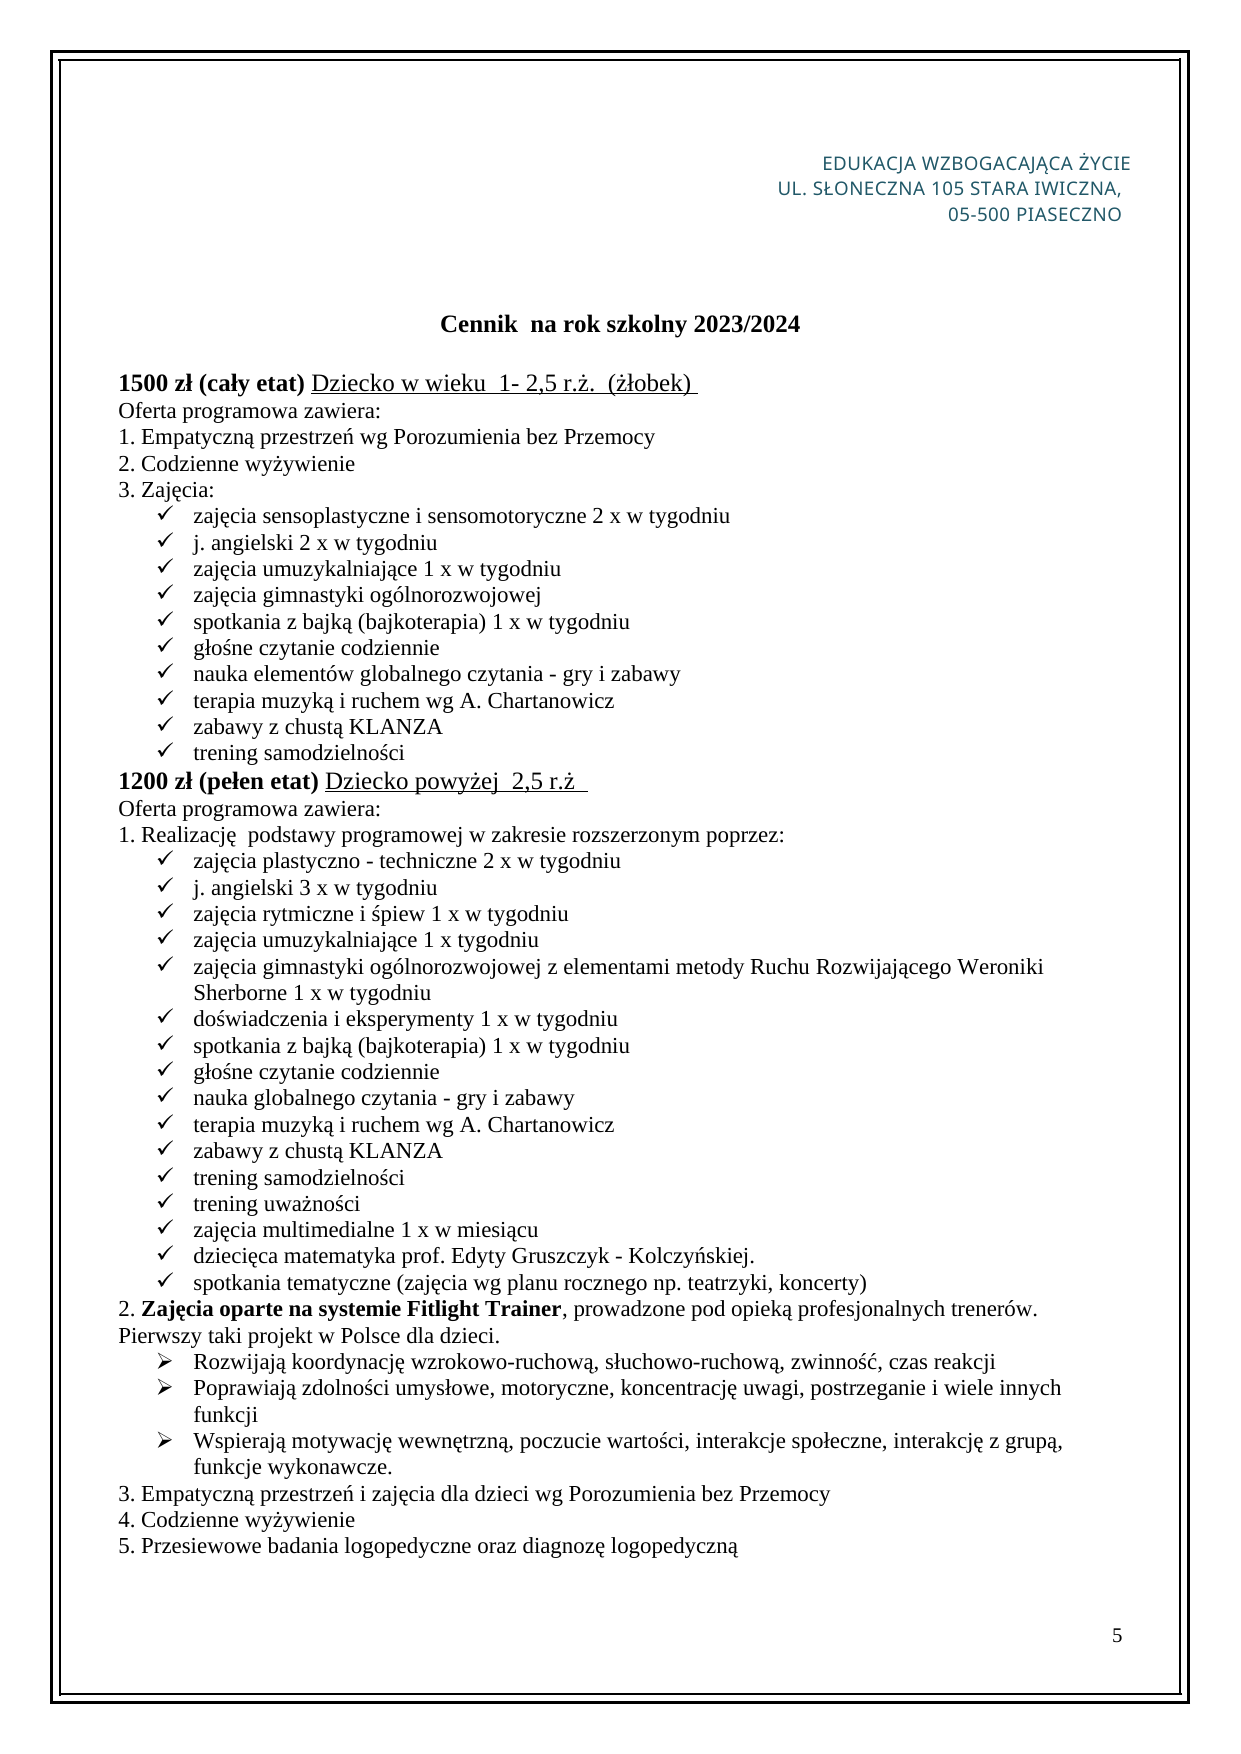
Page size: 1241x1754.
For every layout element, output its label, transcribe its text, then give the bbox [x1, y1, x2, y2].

list zajęcia multimedialne 1 x w miesiącu [156, 1216, 1122, 1243]
list j. angielski 3 x w tygodniu [156, 874, 1122, 900]
list zajęcia rytmiczne i śpiew 1 x w tygodniu [156, 900, 1122, 926]
list terapia muzyką i ruchem wg A. Chartanowicz [156, 687, 1122, 713]
subtitle Oferta programowa zawiera: [118, 794, 1122, 821]
list j. angielski 2 x w tygodniu [156, 529, 1122, 555]
text 1. Empatyczną przestrzeń wg Porozumienia bez Przemocy [118, 423, 1122, 449]
list zabawy z chustą KLANZA [156, 1137, 1122, 1163]
list zajęcia gimnastyki ogólnorozwojowej [156, 581, 1122, 608]
subtitle Cennik na rok szkolny 2023/2024 [118, 309, 1122, 338]
list zajęcia sensoplastyczne i sensomotoryczne 2 x w tygodniu [156, 502, 1122, 529]
list nauka elementów globalnego czytania - gry i zabawy [156, 660, 1122, 687]
list trening uważności [156, 1190, 1122, 1216]
text 4. Codzienne wyżywienie [118, 1506, 1122, 1532]
list zajęcia gimnastyki ogólnorozwojowej z elementami metody Ruchu Rozwijającego Weroniki Sherborne 1 x w tygodniu [156, 953, 1122, 1005]
list Rozwijają koordynację wzrokowo-ruchową, słuchowo-ruchową, zwinność, czas reakcji [156, 1348, 1122, 1374]
list spotkania tematyczne (zajęcia wg planu rocznego np. teatrzyki, koncerty) [156, 1269, 1122, 1295]
list spotkania z bajką (bajkoterapia) 1 x w tygodniu [156, 1032, 1122, 1058]
list terapia muzyką i ruchem wg A. Chartanowicz [156, 1111, 1122, 1137]
subtitle Oferta programowa zawiera: [118, 397, 1122, 423]
list głośne czytanie codziennie [156, 1058, 1122, 1084]
list spotkania z bajką (bajkoterapia) 1 x w tygodniu [156, 608, 1122, 634]
text 3. Empatyczną przestrzeń i zajęcia dla dzieci wg Porozumienia bez Przemocy [118, 1480, 1122, 1506]
text 5. Przesiewowe badania logopedyczne oraz diagnozę logopedyczną [118, 1532, 1122, 1559]
list głośne czytanie codziennie [156, 634, 1122, 660]
text 2. Zajęcia oparte na systemie Fitlight Trainer, prowadzone pod opieką profesjonalnych trenerów. Pierwszy taki projekt w Polsce dla dzieci. [118, 1295, 1122, 1348]
list zajęcia umuzykalniające 1 x w tygodniu [156, 555, 1122, 581]
text 2. Codzienne wyżywienie [118, 449, 1122, 476]
list zabawy z chustą KLANZA [156, 713, 1122, 739]
list zajęcia plastyczno - techniczne 2 x w tygodniu [156, 847, 1122, 874]
list Poprawiają zdolności umysłowe, motoryczne, koncentrację uwagi, postrzeganie i wiele innych funkcji [156, 1374, 1122, 1427]
text 3. Zajęcia: [118, 476, 1122, 502]
list nauka globalnego czytania - gry i zabawy [156, 1084, 1122, 1111]
list dziecięca matematyka prof. Edyty Gruszczyk - Kolczyńskiej. [156, 1243, 1122, 1269]
subtitle 1500 zł (cały etat) Dziecko w wieku 1- 2,5 r.ż. (żłobek) [118, 368, 1122, 397]
list trening samodzielności [156, 1163, 1122, 1190]
subtitle 1200 zł (pełen etat) Dziecko powyżej 2,5 r.ż [118, 766, 1122, 794]
list doświadczenia i eksperymenty 1 x w tygodniu [156, 1005, 1122, 1032]
text 1. Realizację podstawy programowej w zakresie rozszerzonym poprzez: [118, 821, 1122, 847]
list zajęcia umuzykalniające 1 x tygodniu [156, 926, 1122, 953]
list Wspierają motywację wewnętrzną, poczucie wartości, interakcje społeczne, interakcję z grupą, funkcje wykonawcze. [156, 1427, 1122, 1480]
list trening samodzielności [156, 739, 1122, 766]
